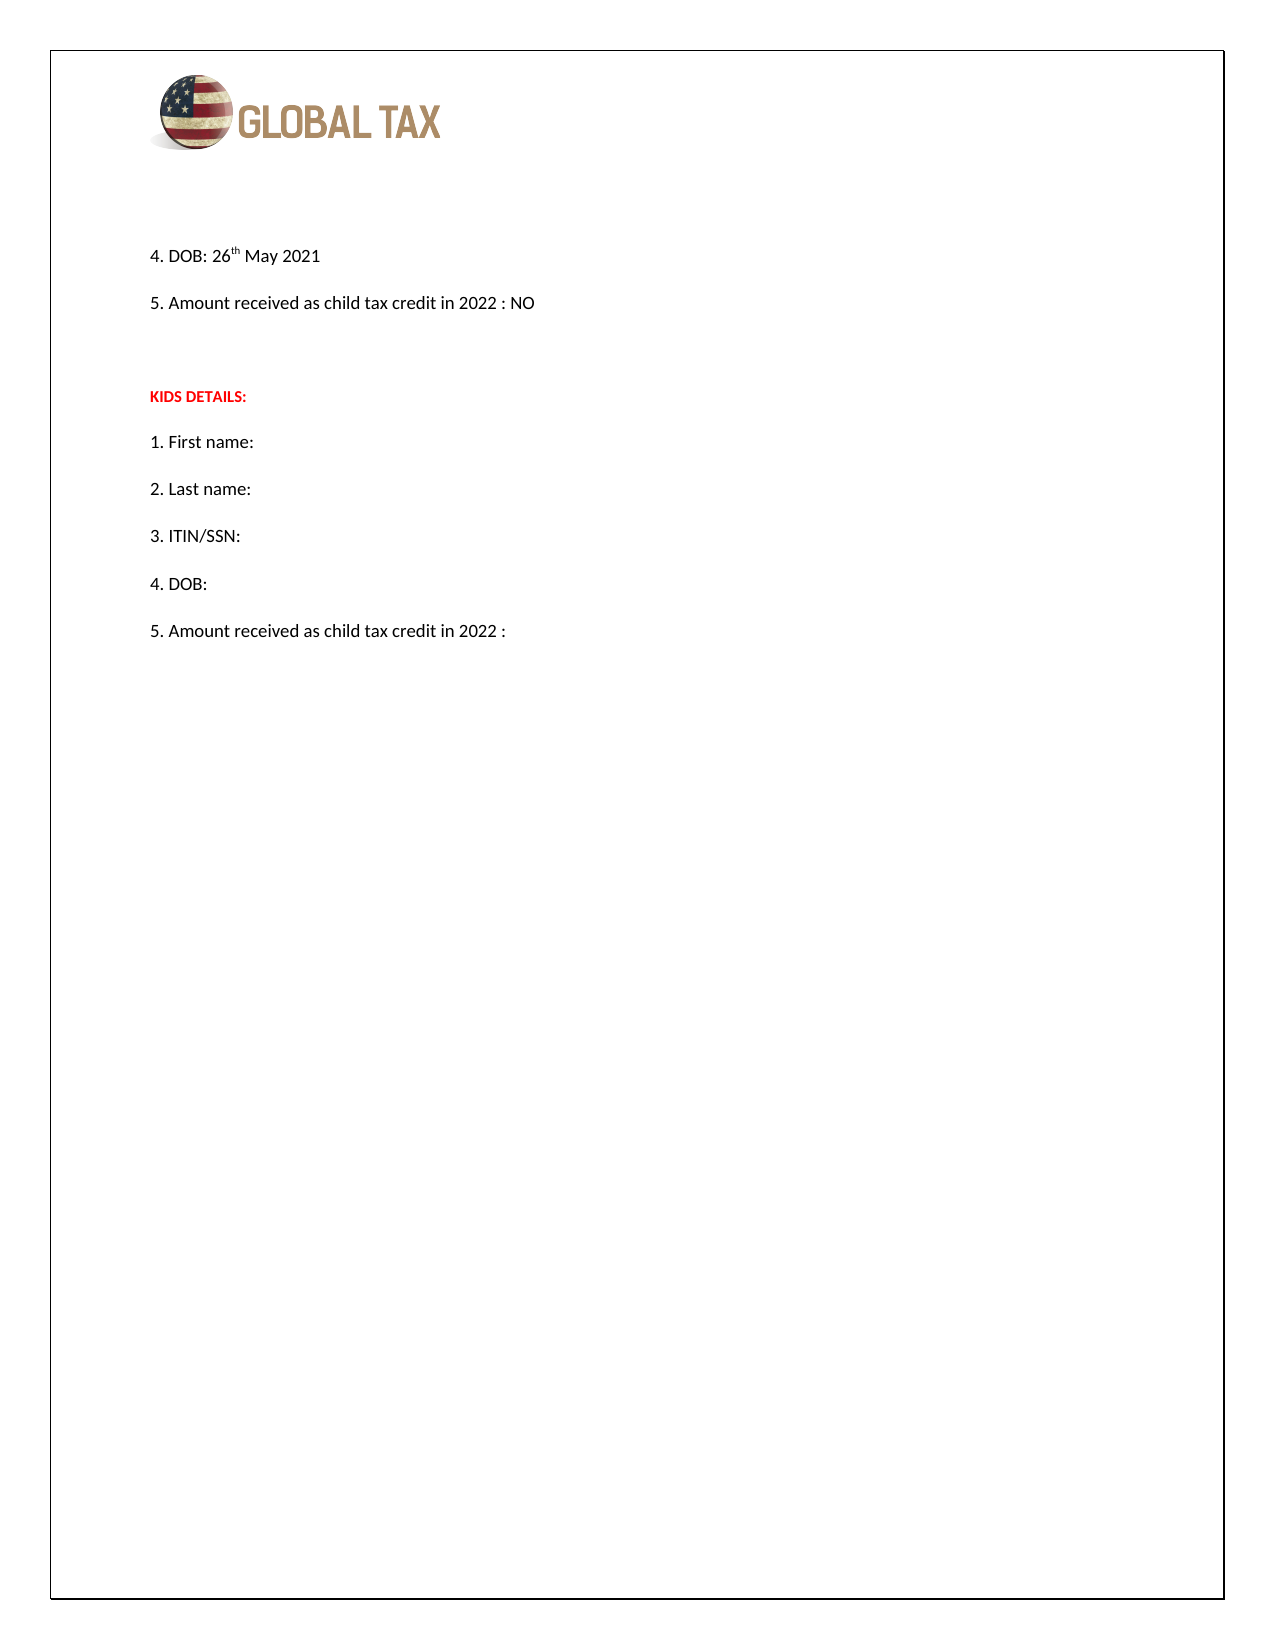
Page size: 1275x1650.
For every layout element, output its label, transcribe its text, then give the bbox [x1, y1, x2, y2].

text KIDS DETAILS: [150, 386, 1124, 406]
text 3. ITIN/SSN: [150, 524, 1124, 547]
text 4. DOB: [150, 572, 1124, 594]
text 1. First name: [150, 430, 1124, 453]
text 4. DOB: 26th May 2021 [150, 244, 1124, 267]
text 2. Last name: [150, 477, 1124, 500]
text 5. Amount received as child tax credit in 2022 : [150, 619, 1124, 642]
picture [150, 75, 440, 150]
text 5. Amount received as child tax credit in 2022 : NO [150, 292, 1124, 314]
